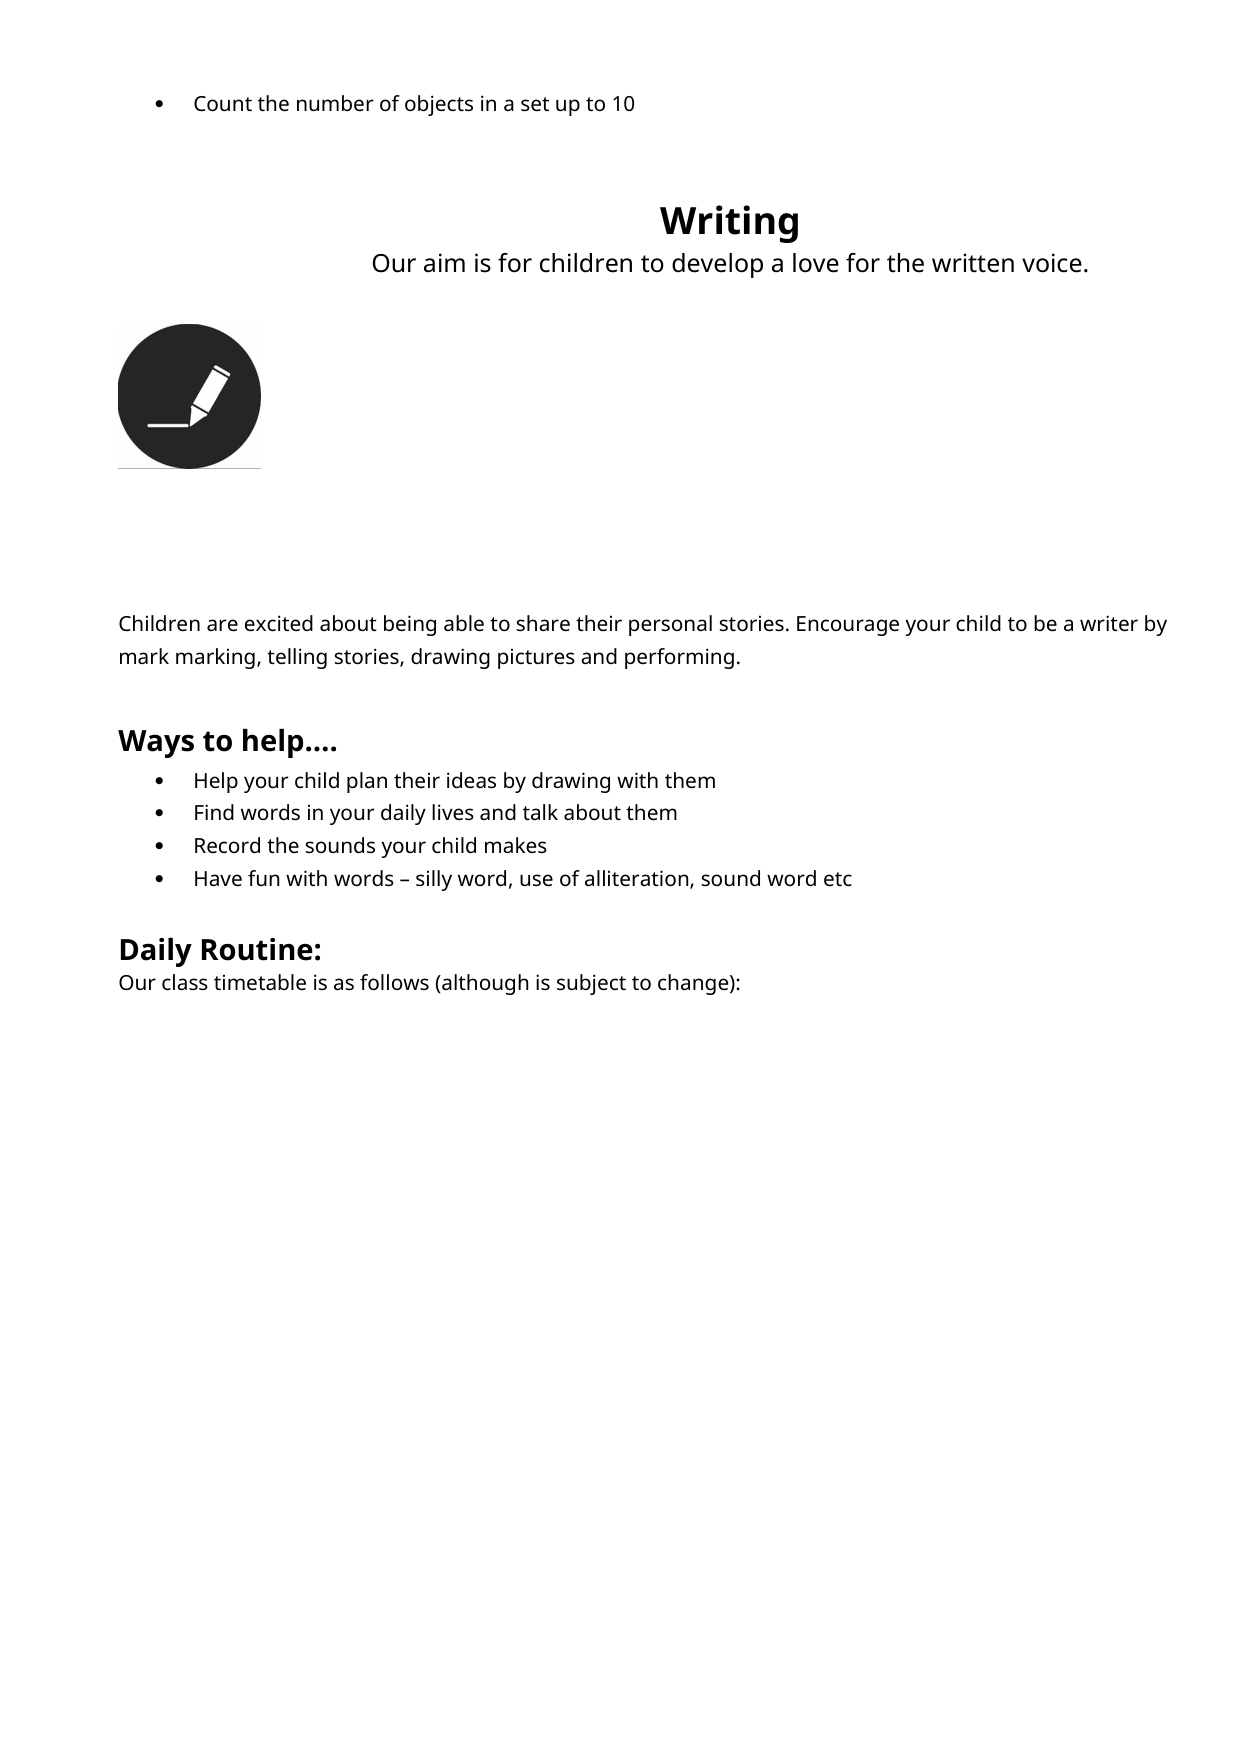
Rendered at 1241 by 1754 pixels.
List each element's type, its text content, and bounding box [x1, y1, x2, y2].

list Find words in your daily lives and talk about them [156, 798, 1182, 827]
text Children are excited about being able to share their personal stories. Encourage your child to be a writer by mark marking, telling stories, drawing pictures and performing. [118, 609, 1182, 670]
list Help your child plan their ideas by drawing with them [156, 766, 1182, 794]
list Record the sounds your child makes [156, 831, 1182, 859]
list Count the number of objects in a set up to 10 [156, 89, 1182, 117]
text Ways to help…. [118, 720, 1182, 760]
list Have fun with words – silly word, use of alliteration, sound word etc [156, 864, 1182, 892]
picture [118, 324, 261, 469]
text Daily Routine: [118, 929, 1182, 968]
text Our class timetable is as follows (although is subject to change): [118, 968, 1182, 997]
